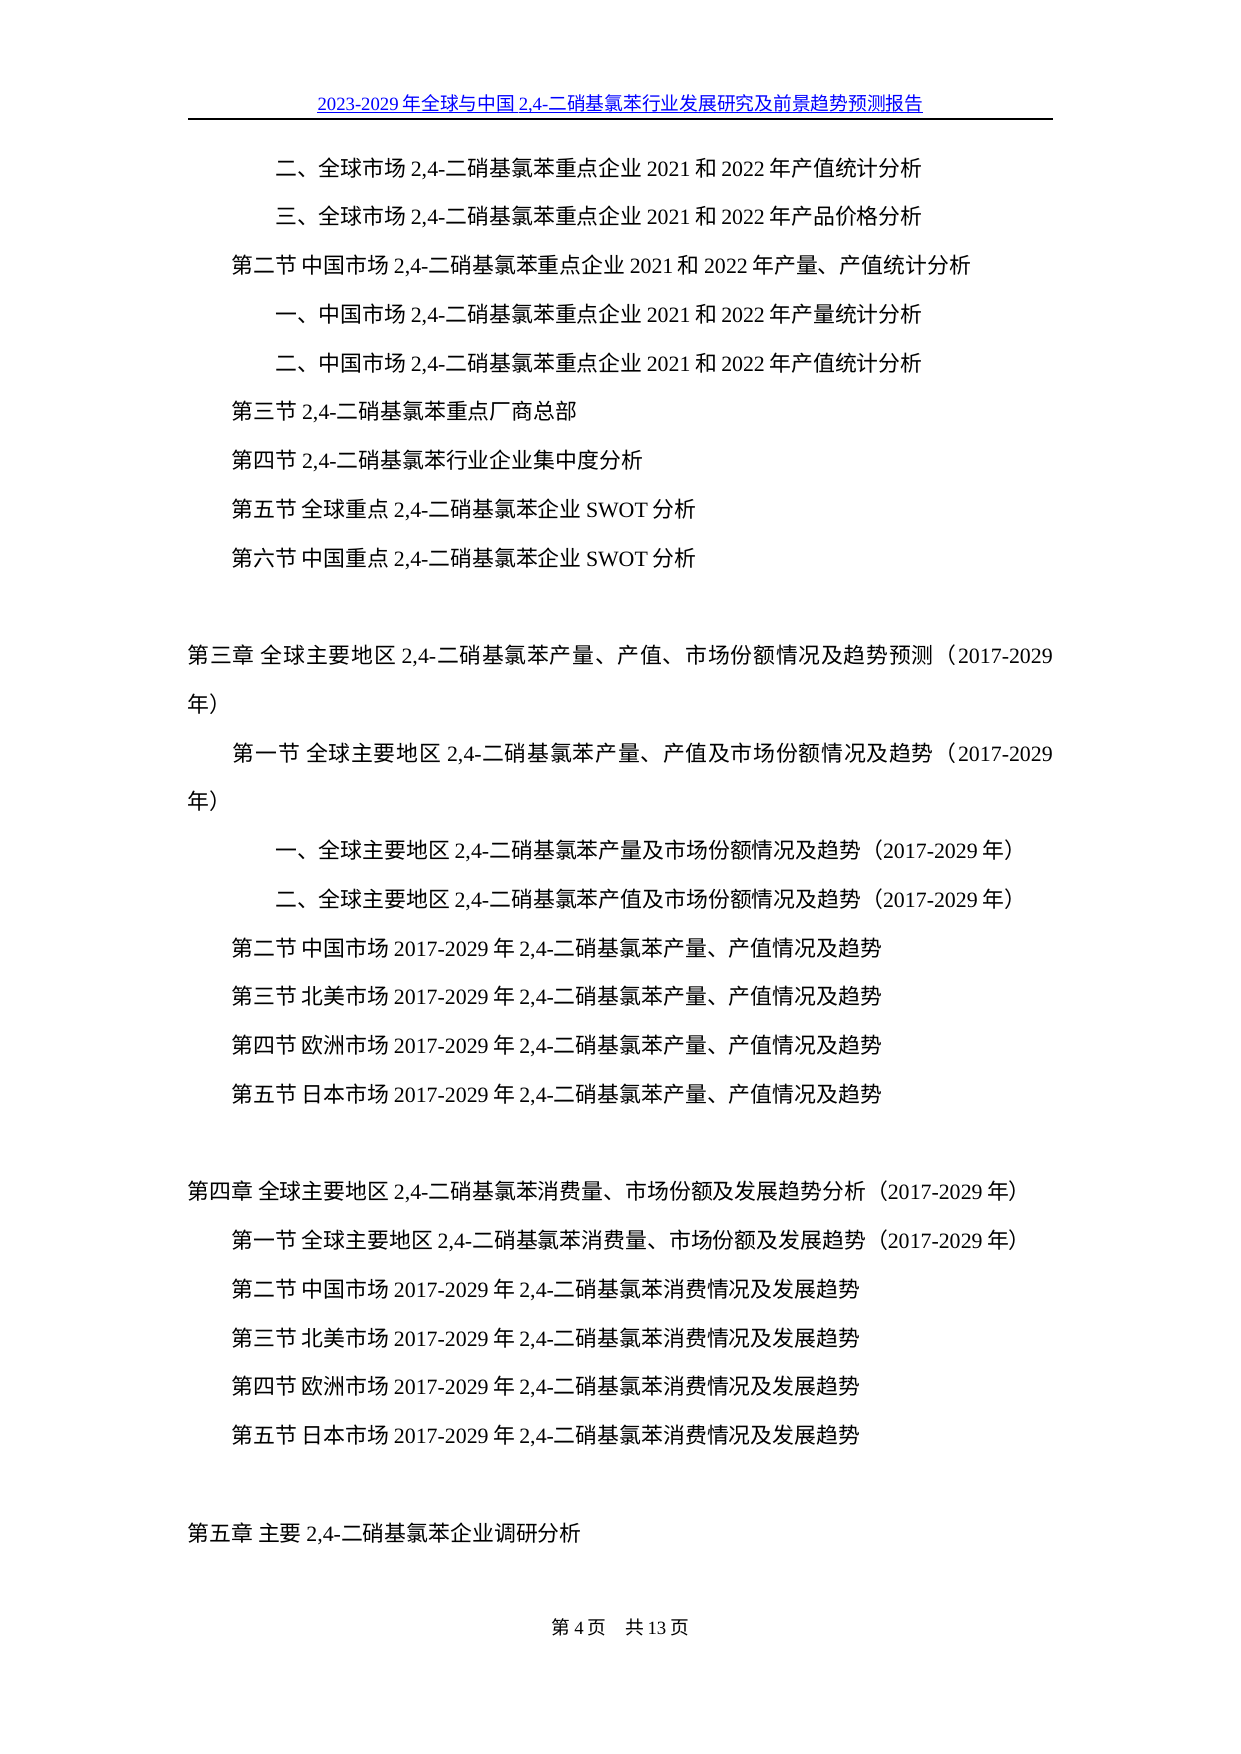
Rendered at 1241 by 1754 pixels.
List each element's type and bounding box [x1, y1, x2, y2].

text [187, 150, 1053, 1548]
